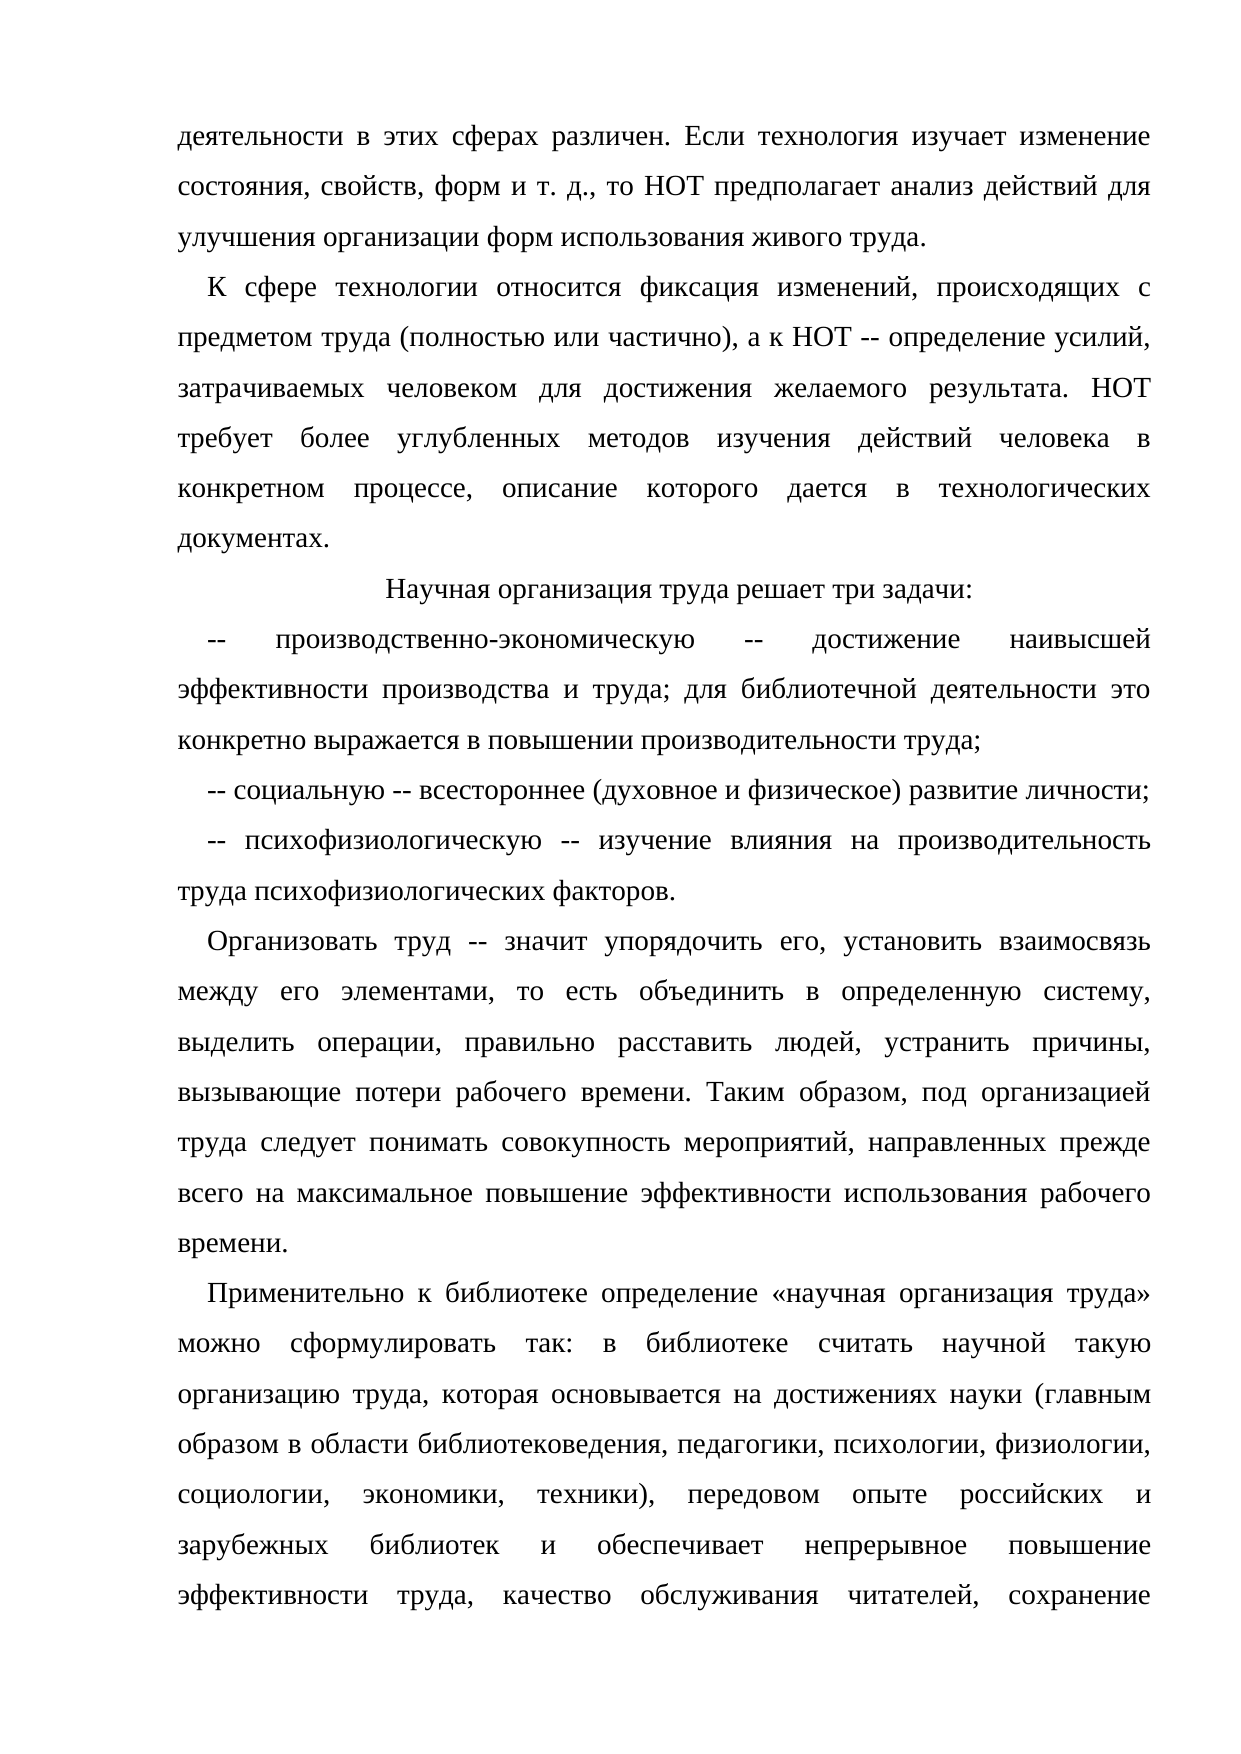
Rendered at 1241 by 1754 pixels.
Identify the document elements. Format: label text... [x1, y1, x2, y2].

text -- социальную -- всестороннее (духовное и физическое) развитие личности; [177, 772, 1152, 806]
text -- психофизиологическую -- изучение влияния на производительность труда психофизиологических факторов. [177, 822, 1152, 906]
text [177, 118, 1152, 252]
text Организовать труд -- значит упорядочить его, установить взаимосвязь между его элементами, то есть объединить в определенную систему, выделить операции, правильно расставить людей, устранить причины, вызывающие потери рабочего времени. Таким образом, под организацией труда следует понимать совокупность мероприятий, направленных прежде всего на максимальное повышение эффективности использования рабочего времени. [177, 923, 1152, 1258]
text Научная организация труда решает три задачи: [177, 571, 1152, 604]
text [177, 1275, 1152, 1611]
text К сфере технологии относится фиксация изменений, происходящих с предметом труда (полностью или частично), а к НОТ -- определение усилий, затрачиваемых человеком для достижения желаемого результата. НОТ требует более углубленных методов изучения действий человека в конкретном процессе, описание которого дается в технологических документах. [177, 269, 1152, 554]
text -- производственно-экономическую -- достижение наивысшей эффективности производства и труда; для библиотечной деятельности это конкретно выражается в повышении производительности труда; [177, 621, 1152, 755]
